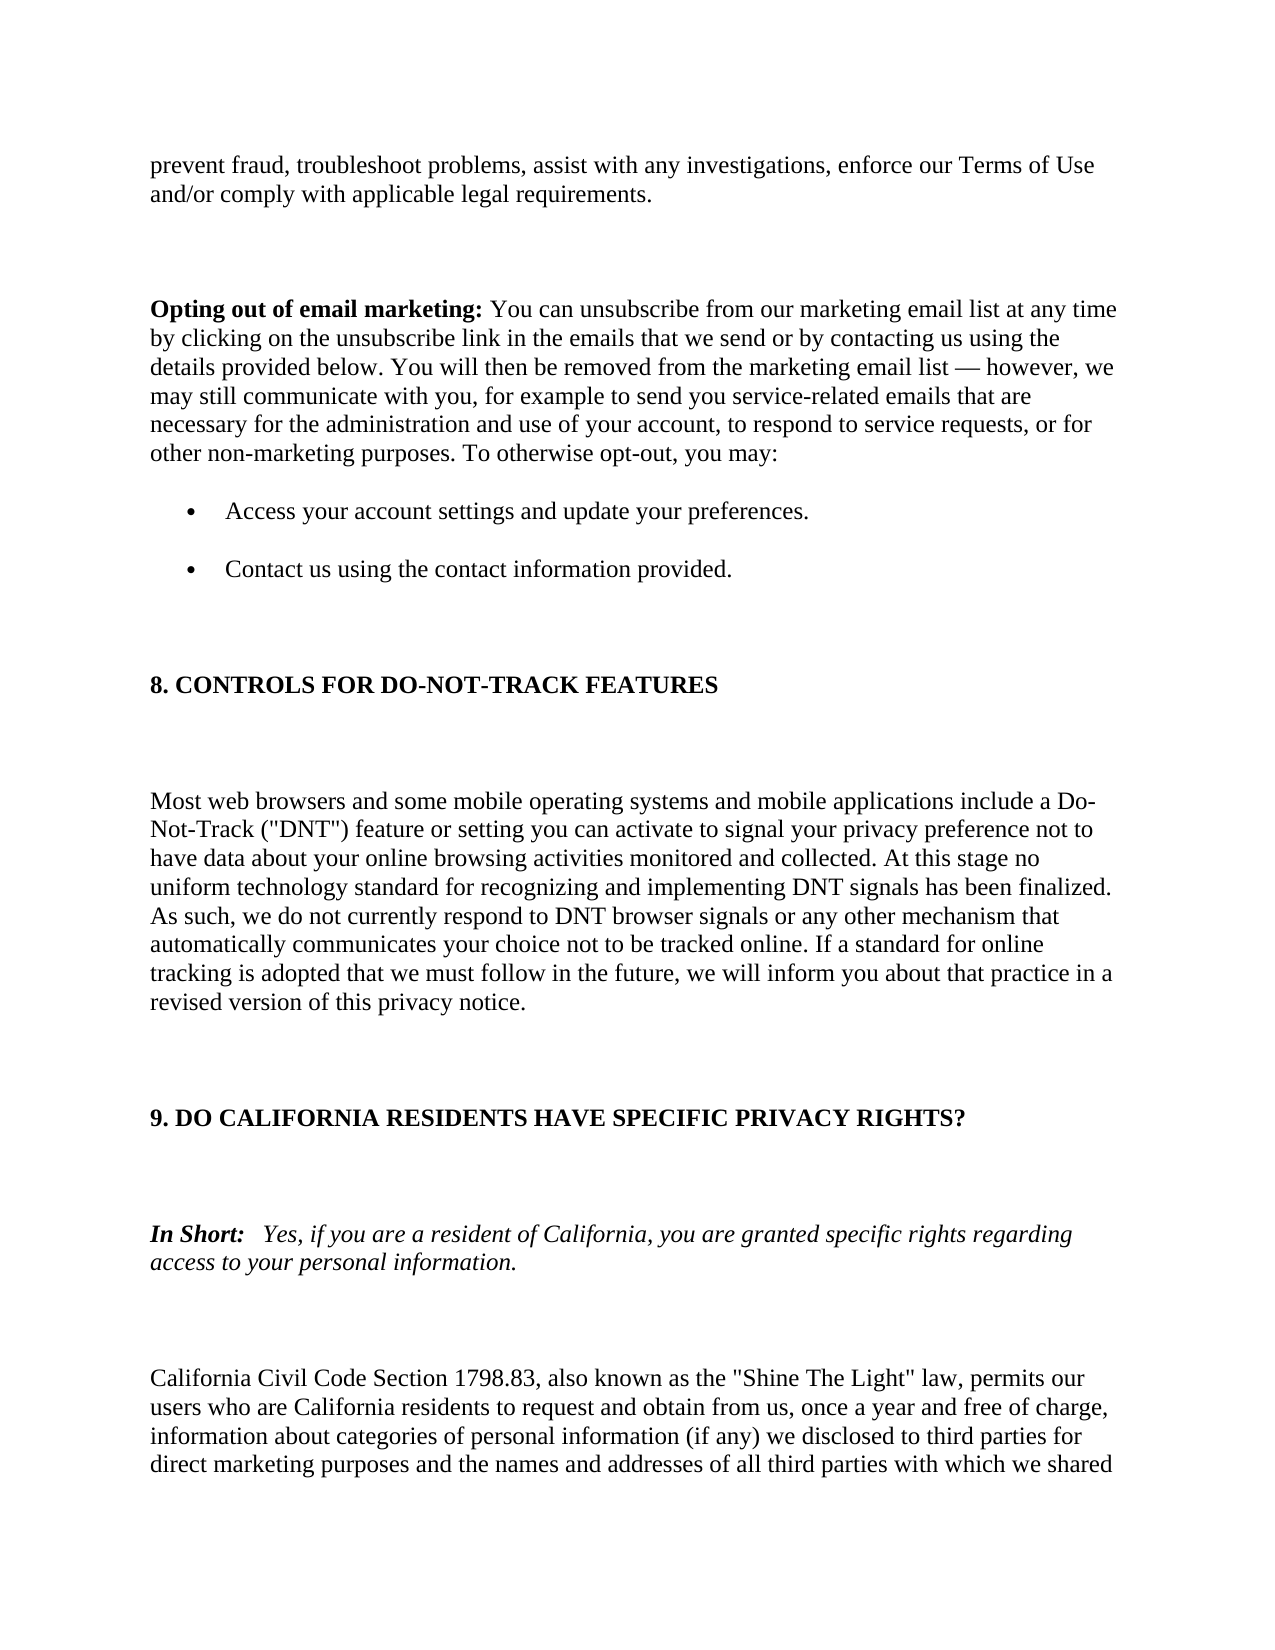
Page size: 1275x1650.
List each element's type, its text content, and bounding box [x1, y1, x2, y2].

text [150, 150, 1125, 207]
text Opting out of email marketing: You can unsubscribe from our marketing email list at any time by clicking on the unsubscribe link in the emails that we send or by contacting us using the details provided below. You will then be removed from the marketing email list — however, we may still communicate with you, for example to send you service-related emails that are necessary for the administration and use of your account, to respond to service requests, or for other non-marketing purposes. To otherwise opt-out, you may: [150, 294, 1125, 467]
list Access your account settings and update your preferences. [187, 496, 1125, 525]
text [150, 1363, 1125, 1478]
text In Short: Yes, if you are a resident of California, you are granted specific rights regarding access to your personal information. [150, 1219, 1125, 1276]
text Most web browsers and some mobile operating systems and mobile applications include a Do-Not-Track ("DNT") feature or setting you can activate to signal your privacy preference not to have data about your online browsing activities monitored and collected. At this stage no uniform technology standard for recognizing and implementing DNT signals has been finalized. As such, we do not currently respond to DNT browser signals or any other mechanism that automatically communicates your choice not to be tracked online. If a standard for online tracking is adopted that we must follow in the future, we will inform you about that practice in a revised version of this privacy notice. [150, 786, 1125, 1016]
list Contact us using the contact information provided. [187, 554, 1125, 583]
text 8. CONTROLS FOR DO-NOT-TRACK FEATURES [150, 670, 1125, 699]
text 9. DO CALIFORNIA RESIDENTS HAVE SPECIFIC PRIVACY RIGHTS? [150, 1103, 1125, 1132]
